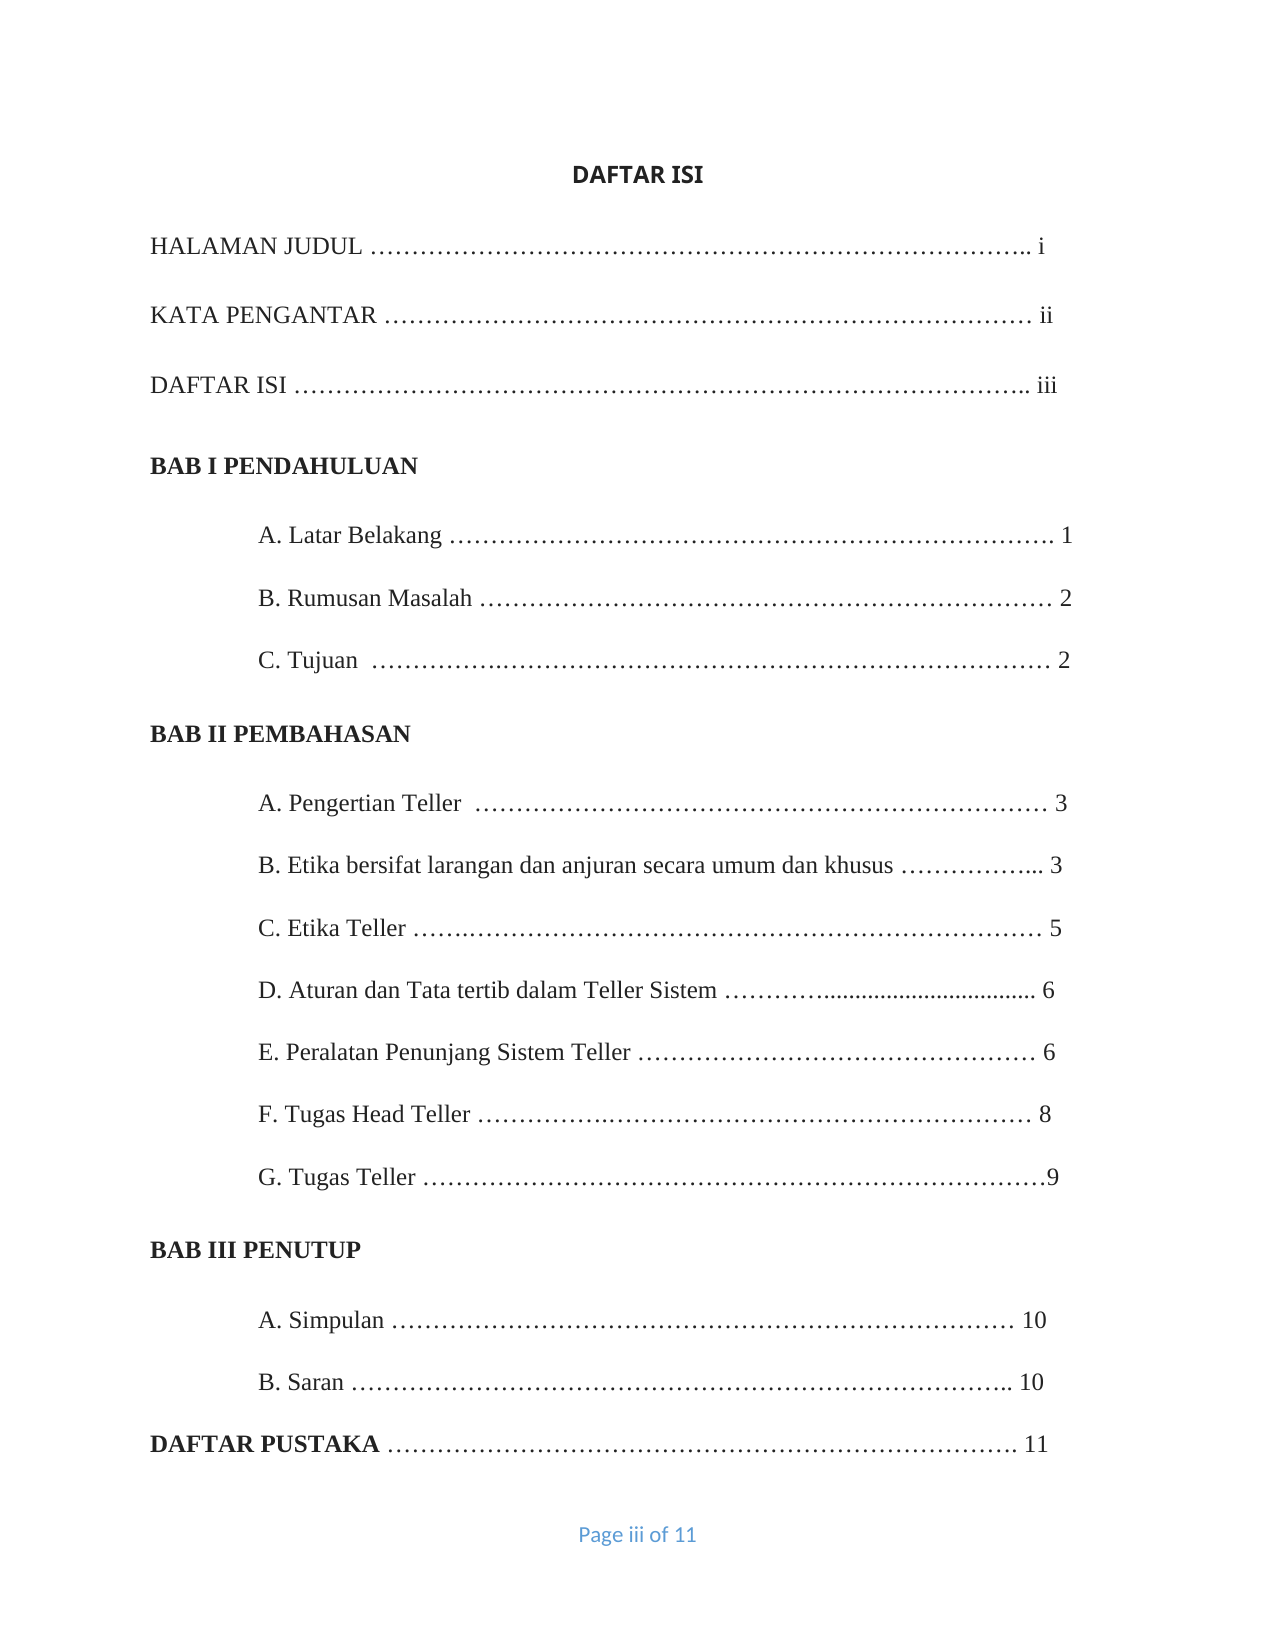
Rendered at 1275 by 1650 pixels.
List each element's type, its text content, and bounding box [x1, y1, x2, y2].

text G. Tugas Teller …………………………………………………………………9 [258, 1162, 1125, 1190]
text A. Latar Belakang ………………………………………………………………. 1 [258, 521, 1125, 549]
text C. Etika Teller …….…………………………………………………………… 5 [258, 913, 1125, 942]
text DAFTAR ISI …………………………………………………………………………….. iii [150, 370, 1125, 399]
text B. Saran …………………………………………………………………….. 10 [258, 1367, 1125, 1396]
text D. Aturan dan Tata tertib dalam Teller Sistem ………….................................. 6 [258, 975, 1125, 1004]
text HALAMAN JUDUL …………………………………………………………………….. i [150, 231, 1125, 260]
text BAB II PEMBAHASAN [150, 707, 1125, 748]
text C. Tujuan …………….………………………………………………………… 2 [258, 645, 1125, 674]
text A. Simpulan ………………………………………………………………… 10 [258, 1305, 1125, 1334]
text DAFTAR ISI [150, 150, 1125, 191]
text A. Pengertian Teller …………………………………………………………… 3 [258, 788, 1125, 817]
text DAFTAR PUSTAKA …………………………………………………………………. 11 [150, 1429, 1125, 1458]
text BAB I PENDAHULUAN [150, 439, 1125, 480]
text F. Tugas Head Teller …………….…………………………………………… 8 [258, 1099, 1125, 1128]
text E. Peralatan Penunjang Sistem Teller ………………………………………… 6 [258, 1037, 1125, 1066]
text B. Rumusan Masalah …………………………………………………………… 2 [258, 583, 1125, 612]
text KATA PENGANTAR …………………………………………………………………… ii [150, 301, 1125, 329]
text B. Etika bersifat larangan dan anjuran secara umum dan khusus ……………... 3 [258, 851, 1125, 879]
text BAB III PENUTUP [150, 1224, 1125, 1264]
